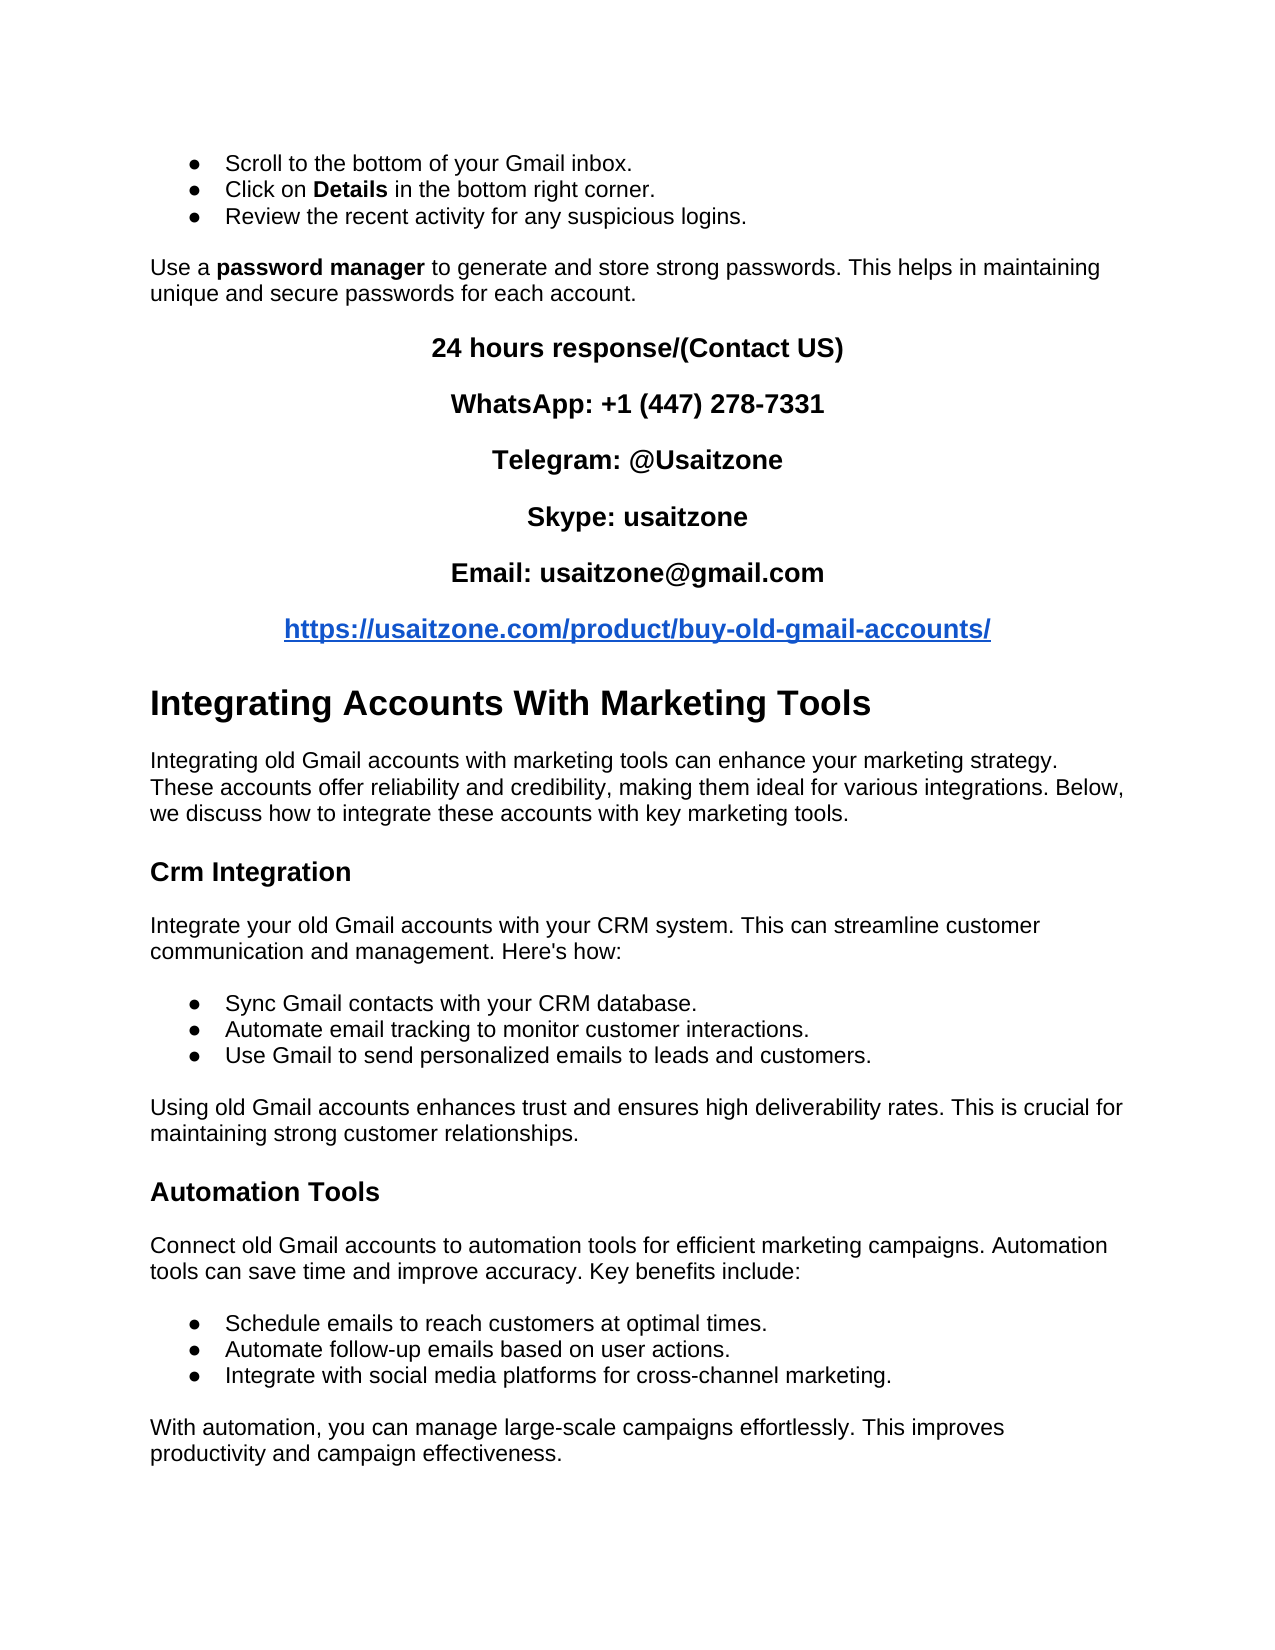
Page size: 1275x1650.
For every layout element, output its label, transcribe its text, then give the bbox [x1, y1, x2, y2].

list Click on Details in the bottom right corner. [187, 176, 1125, 203]
text Integrating old Gmail accounts with marketing tools can enhance your marketing strategy. These accounts offer reliability and credibility, making them ideal for various integrations. Below, we discuss how to integrate these accounts with key marketing tools. [150, 747, 1125, 827]
text Use a password manager to generate and store strong passwords. This helps in maintaining unique and secure passwords for each account. [150, 254, 1125, 307]
list Integrate with social media platforms for cross-channel marketing. [187, 1362, 1125, 1389]
list Sync Gmail contacts with your CRM database. [187, 990, 1125, 1016]
subtitle Crm Integration [150, 856, 1125, 887]
text Email: usaitzone@gmail.com [150, 557, 1125, 588]
list Review the recent activity for any suspicious logins. [187, 203, 1125, 229]
list Schedule emails to reach customers at optimal times. [187, 1309, 1125, 1336]
subtitle Integrating Accounts With Marketing Tools [150, 682, 1125, 722]
list Scroll to the bottom of your Gmail inbox. [187, 150, 1125, 176]
text 24 hours response/(Contact US) [150, 332, 1125, 363]
text With automation, you can manage large-scale campaigns effortlessly. This improves productivity and campaign effectiveness. [150, 1414, 1125, 1466]
list Automate email tracking to monitor customer interactions. [187, 1016, 1125, 1042]
text https://usaitzone.com/product/buy-old-gmail-accounts/ [150, 613, 1125, 644]
text WhatsApp: +1 (447) 278-7331 [150, 388, 1125, 419]
subtitle Automation Tools [150, 1176, 1125, 1207]
list Automate follow-up emails based on user actions. [187, 1336, 1125, 1362]
text Skype: usaitzone [150, 501, 1125, 532]
text Using old Gmail accounts enhances trust and ensures high deliverability rates. This is crucial for maintaining strong customer relationships. [150, 1094, 1125, 1146]
text Connect old Gmail accounts to automation tools for efficient marketing campaigns. Automation tools can save time and improve accuracy. Key benefits include: [150, 1232, 1125, 1284]
list Use Gmail to send personalized emails to leads and customers. [187, 1042, 1125, 1069]
text Telegram: @Usaitzone [150, 444, 1125, 476]
text Integrate your old Gmail accounts with your CRM system. This can streamline customer communication and management. Here's how: [150, 912, 1125, 965]
